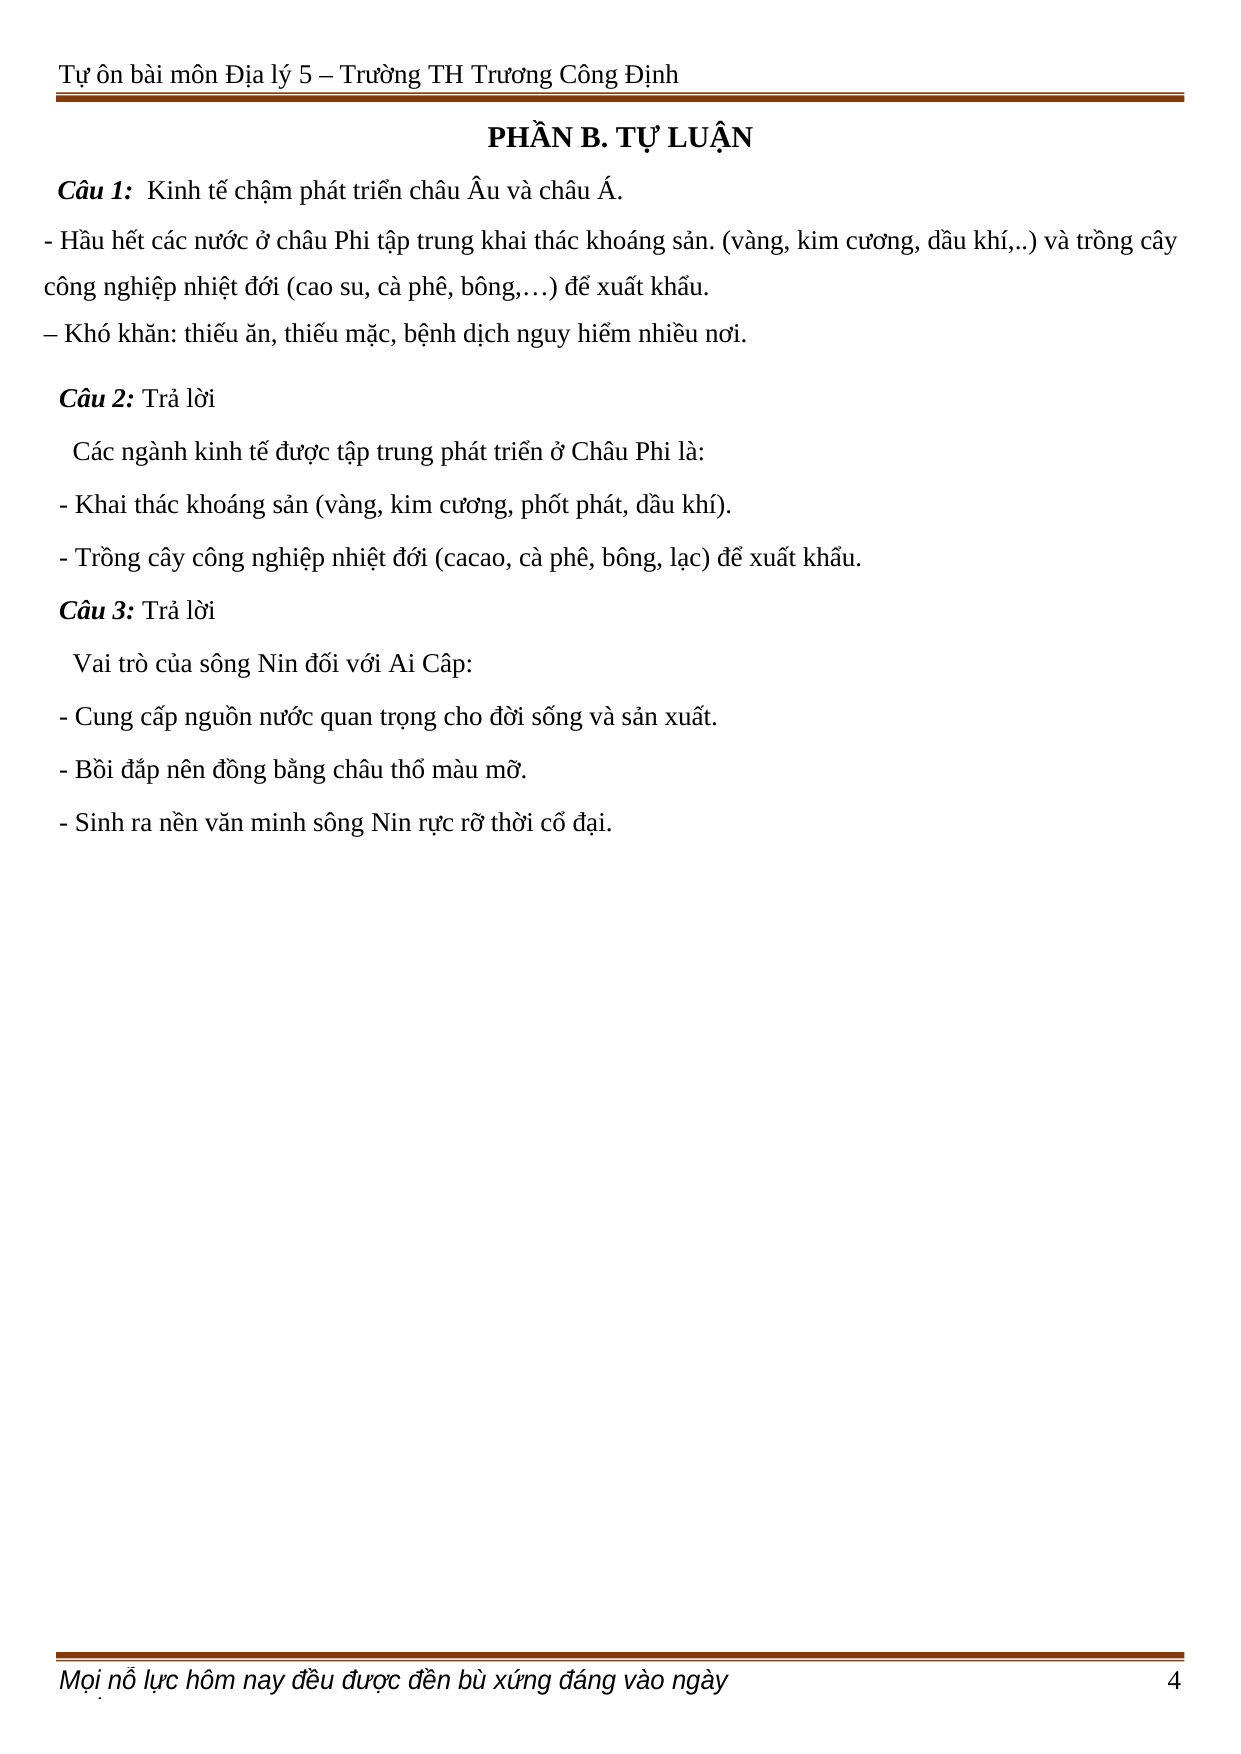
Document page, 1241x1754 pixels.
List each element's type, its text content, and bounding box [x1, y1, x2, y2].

subtitle PHẦN B. TỰ LUẬN [51, 119, 1190, 153]
text Câu 1: Kinh tế chậm phát triển châu Âu và châu Á. [44, 171, 1211, 205]
text - Hầu hết các nước ở châu Phi tập trung khai thác khoáng sản. (vàng, kim cương, dầu khí,..) và trồng cây công nghiệp nhiệt đới (cao su, cà phê, bông,…) để xuất khẩu. [44, 224, 1211, 302]
text Vai trò của sông Nin đối với Ai Câp: [59, 647, 1211, 678]
text – Khó khăn: thiếu ăn, thiếu mặc, bệnh dịch nguy hiểm nhiều nơi. [44, 317, 1211, 348]
text Câu 2: Trả lời [59, 383, 1211, 414]
text Các ngành kinh tế được tập trung phát triển ở Châu Phi là: [59, 436, 1211, 467]
text - Bồi đắp nên đồng bằng châu thổ màu mỡ. [59, 753, 1211, 784]
text - Cung cấp nguồn nước quan trọng cho đời sống và sản xuất. [59, 700, 1211, 731]
text - Khai thác khoáng sản (vàng, kim cương, phốt phát, dầu khí). [59, 488, 1211, 519]
text - Sinh ra nền văn minh sông Nin rực rỡ thời cổ đại. [59, 806, 1211, 837]
text - Trồng cây công nghiệp nhiệt đới (cacao, cà phê, bông, lạc) để xuất khẩu. [59, 541, 1211, 572]
text Câu 3: Trả lời [59, 594, 1211, 625]
